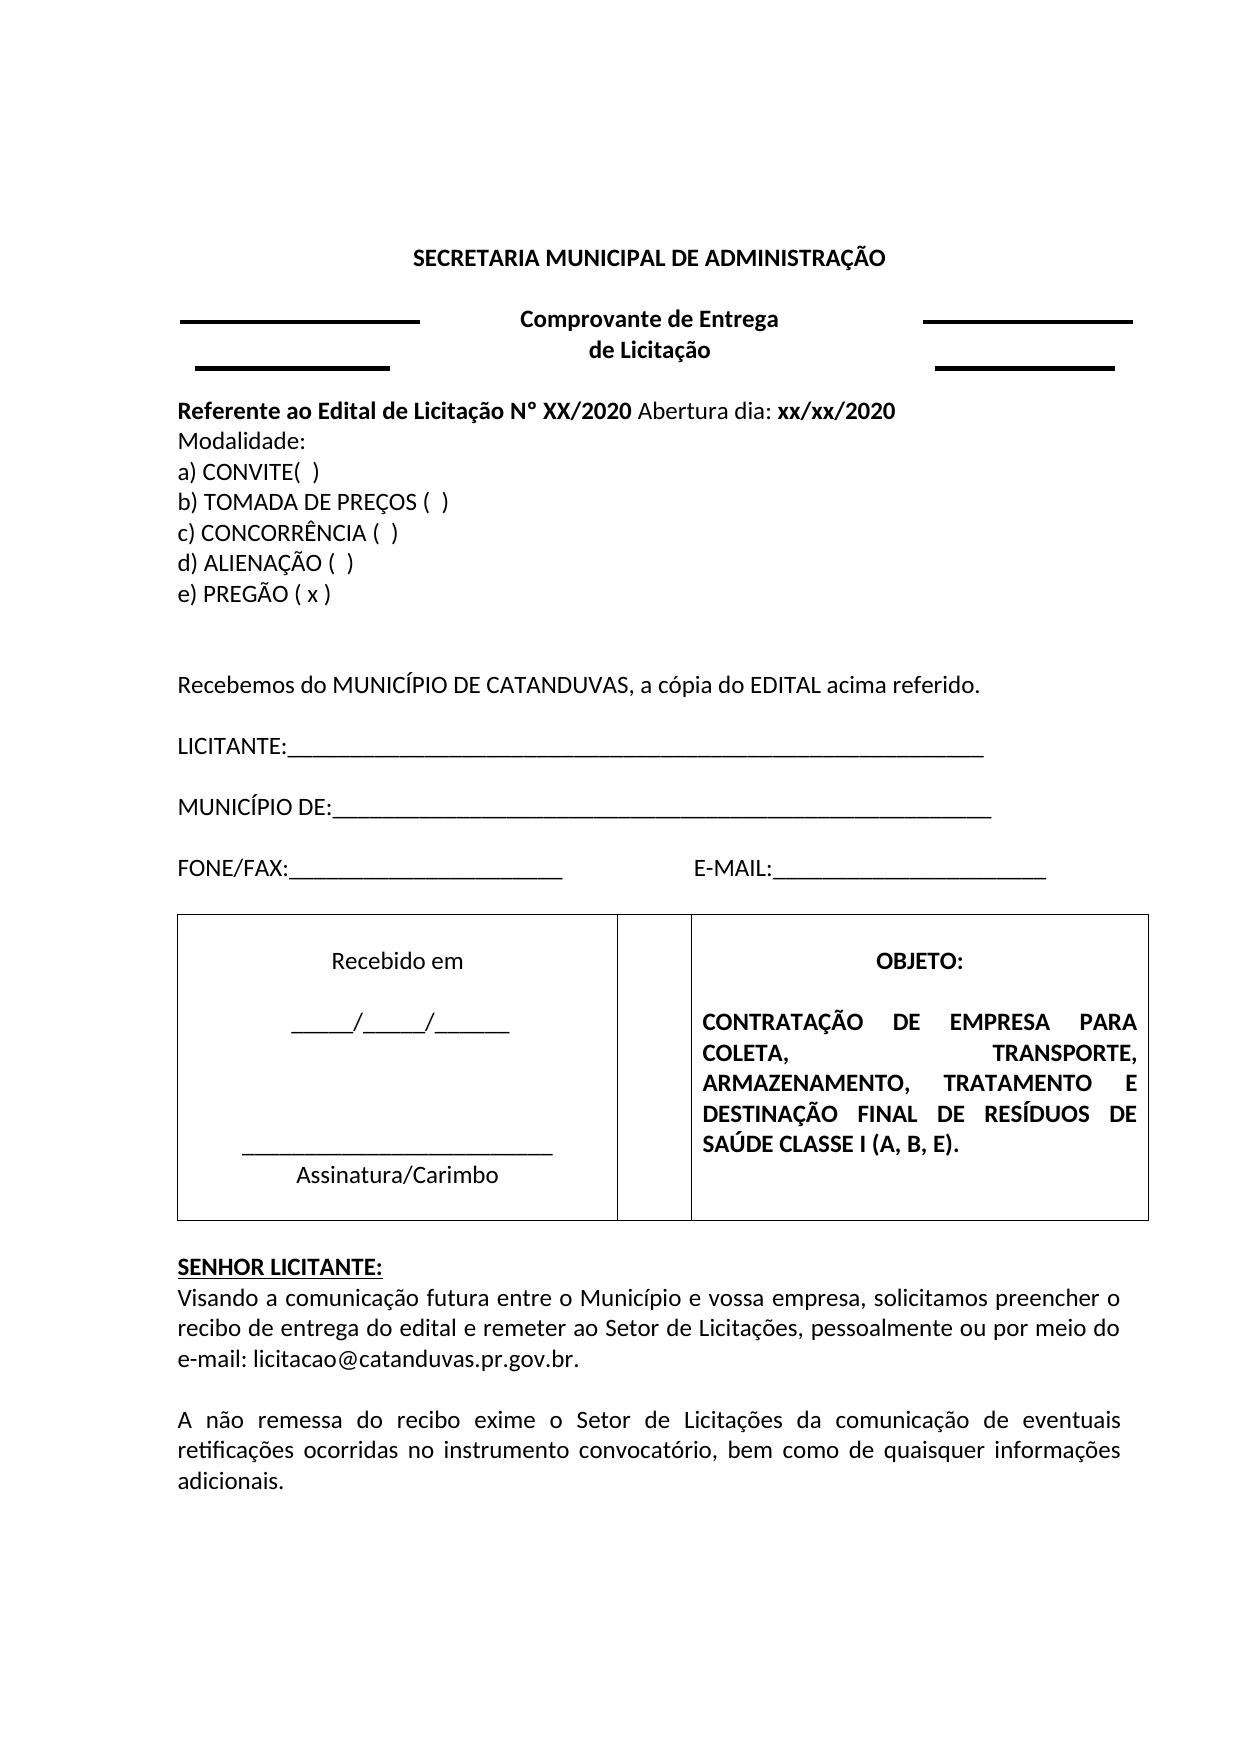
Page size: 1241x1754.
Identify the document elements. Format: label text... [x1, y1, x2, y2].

text b) TOMADA DE PREÇOS ( ) [177, 486, 1122, 517]
text a) CONVITE( ) [177, 456, 1122, 486]
text MUNICÍPIO DE:_____________________________________________________ [177, 792, 1122, 822]
text c) CONCORRÊNCIA ( ) [177, 517, 1122, 547]
text SECRETARIA MUNICIPAL DE ADMINISTRAÇÃO [177, 242, 1122, 273]
text Visando a comunicação futura entre o Município e vossa empresa, solicitamos preencher o recibo de entrega do edital e remeter ao Setor de Licitações, pessoalmente ou por meio do e-mail: licitacao@catanduvas.pr.gov.br. [177, 1282, 1122, 1373]
text LICITANTE:________________________________________________________ [177, 731, 1122, 761]
table_header OBJETO: CONTRATAÇÃO DE EMPRESA PARA COLETA, TRANSPORTE, ARMAZENAMENTO, TRATAMENTO E DESTINAÇÃO FINAL DE RESÍDUOS DE SAÚDE CLASSE I (A, B, E). [692, 915, 1148, 1220]
text SENHOR LICITANTE: [177, 1251, 1122, 1282]
text FONE/FAX:______________________ E-MAIL:______________________ [177, 853, 1122, 883]
text Recebemos do MUNICÍPIO DE CATANDUVAS, a cópia do EDITAL acima referido. [177, 669, 1122, 700]
text Referente ao Edital de Licitação Nº XX/2020 Abertura dia: xx/xx/2020 [177, 395, 1122, 425]
text A não remessa do recibo exime o Setor de Licitações da comunicação de eventuais retificações ocorridas no instrumento convocatório, bem como de quaisquer informações adicionais. [177, 1404, 1122, 1496]
text de Licitação [177, 334, 1122, 364]
table_header Recebido em _____/_____/______ _________________________ Assinatura/Carimbo [178, 915, 617, 1220]
text Comprovante de Entrega [177, 303, 1122, 334]
table_header [618, 915, 691, 1220]
text Modalidade: [177, 425, 1122, 456]
text e) PREGÃO ( x ) [177, 578, 1122, 608]
text d) ALIENAÇÃO ( ) [177, 547, 1122, 578]
